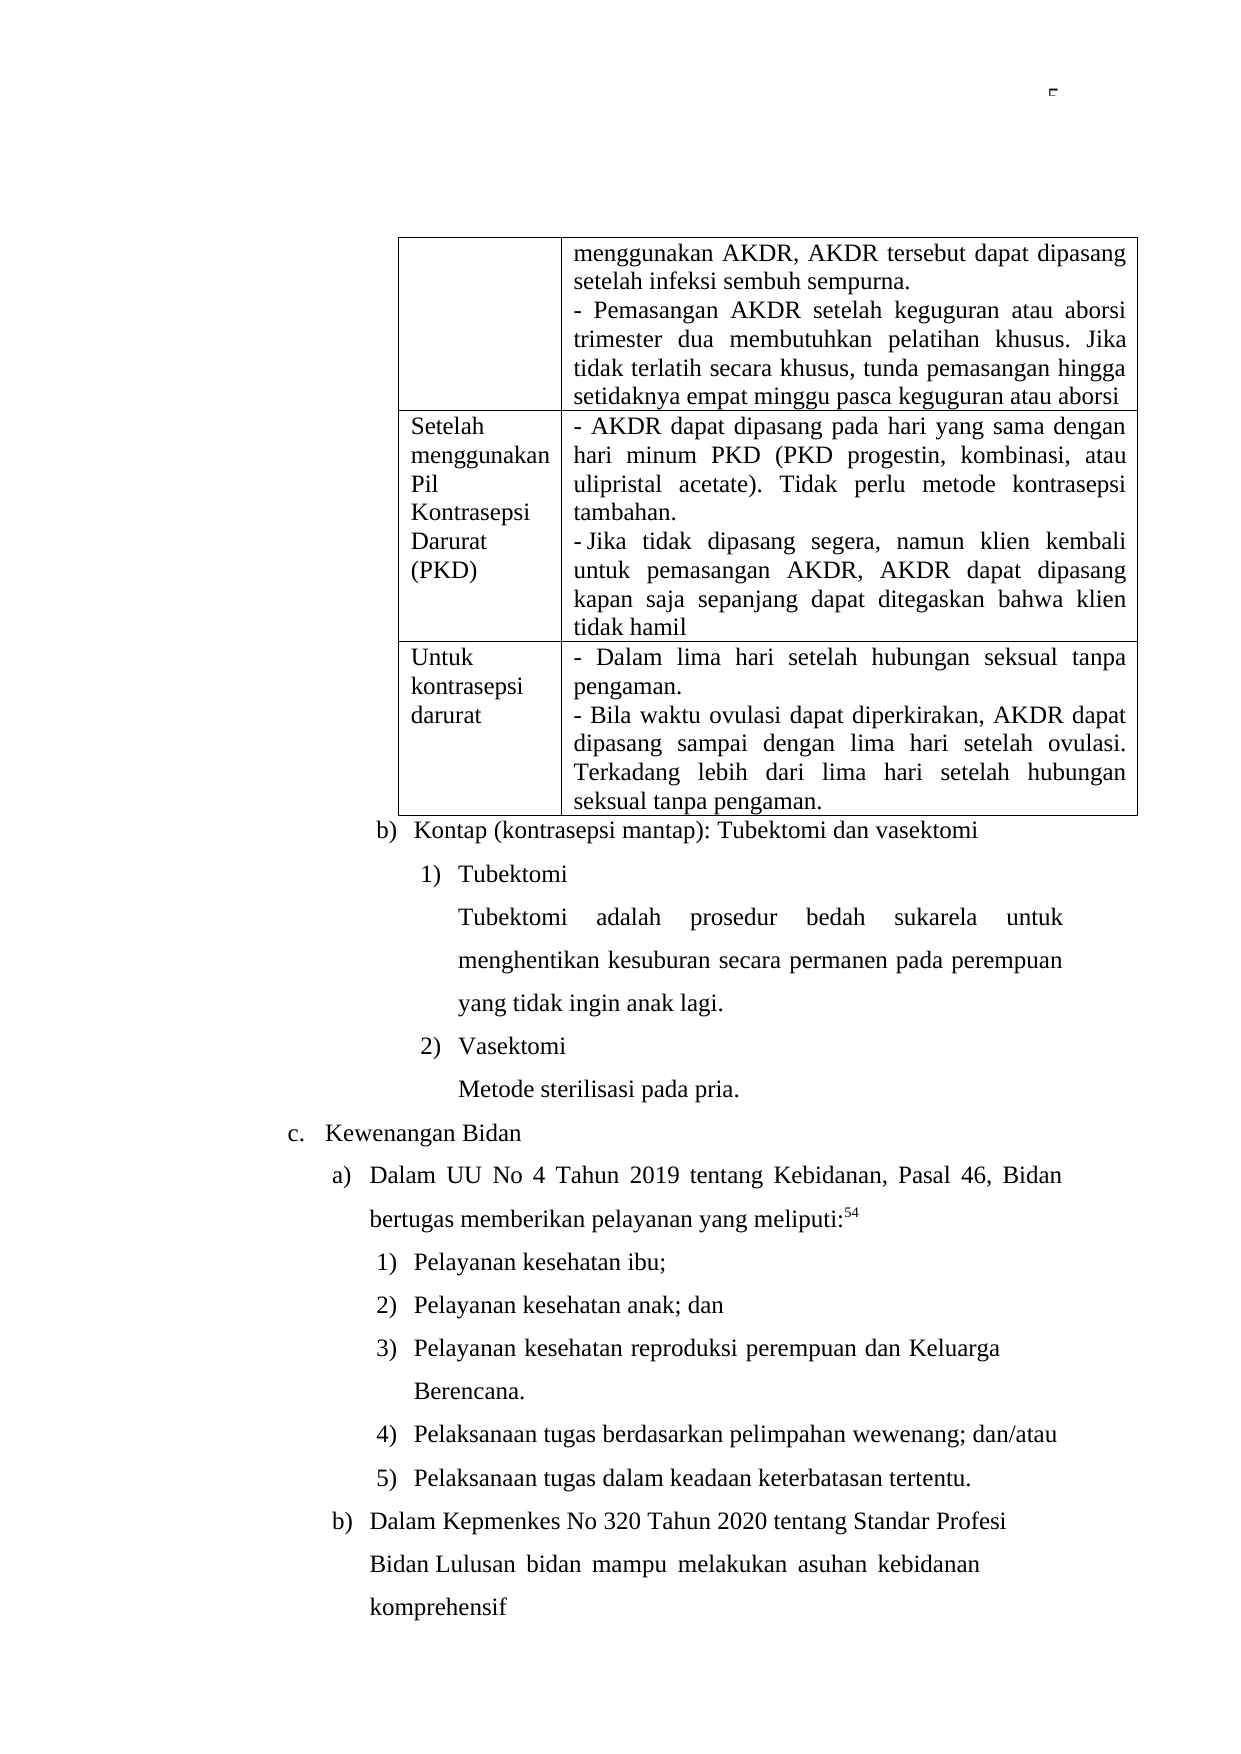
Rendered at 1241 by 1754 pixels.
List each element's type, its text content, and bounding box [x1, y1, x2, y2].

table_header menggunakan AKDR, AKDR tersebut dapat dipasang setelah infeksi sembuh sempurna. - Pemasangan AKDR setelah keguguran atau aborsi trimester dua membutuhkan pelatihan khusus. Jika tidak terlatih secara khusus, tunda pemasangan hingga setidaknya empat minggu pasca keguguran atau aborsi [562, 238, 1137, 410]
table_cell Untuk kontrasepsi darurat [399, 642, 561, 815]
list Pelaksanaan tugas berdasarkan pelimpahan wewenang; dan/atau [376, 1419, 1217, 1448]
list Tubektomi [420, 859, 1217, 888]
list Vasektomi [420, 1031, 1217, 1060]
list Dalam UU No 4 Tahun 2019 tentang Kebidanan, Pasal 46, Bidan bertugas memberikan pelayanan yang meliputi:54 [332, 1161, 1063, 1232]
text Tubektomi adalah prosedur bedah sukarela untuk menghentikan kesuburan secara permanen pada perempuan yang tidak ingin anak lagi. [458, 902, 1063, 1017]
table_cell AKDR dapat dipasang pada hari yang sama dengan hari minum PKD (PKD progestin, kombinasi, atau ulipristal acetate). Tidak perlu metode kontrasepsi tambahan. Jika tidak dipasang segera, namun klien kembali untuk pemasangan AKDR, AKDR dapat dipasang kapan saja sepanjang dapat ditegaskan bahwa klien tidak hamil [562, 411, 1137, 641]
table_cell Dalam lima hari setelah hubungan seksual tanpa pengaman. Bila waktu ovulasi dapat diperkirakan, AKDR dapat dipasang sampai dengan lima hari setelah ovulasi. Terkadang lebih dari lima hari setelah hubungan seksual tanpa pengaman. [562, 642, 1137, 815]
list Kontap (kontrasepsi mantap): Tubektomi dan vasektomi [376, 816, 1217, 844]
table_header [399, 238, 561, 410]
list Pelayanan kesehatan ibu; [376, 1247, 1217, 1276]
list Pelayanan kesehatan anak; dan [376, 1290, 1217, 1319]
table_cell Setelah menggunakan Pil Kontrasepsi Darurat (PKD) [399, 411, 561, 641]
list Pelaksanaan tugas dalam keadaan keterbatasan tertentu. [376, 1463, 1217, 1491]
text Metode sterilisasi pada pria. [458, 1074, 1217, 1103]
list Pelayanan kesehatan reproduksi perempuan dan Keluarga Berencana. [376, 1333, 1063, 1405]
list Kewenangan Bidan [287, 1118, 1217, 1146]
list Dalam Kepmenkes No 320 Tahun 2020 tentang Standar Profesi Bidan Lulusan bidan mampu melakukan asuhan kebidanan komprehensif [332, 1506, 1063, 1621]
